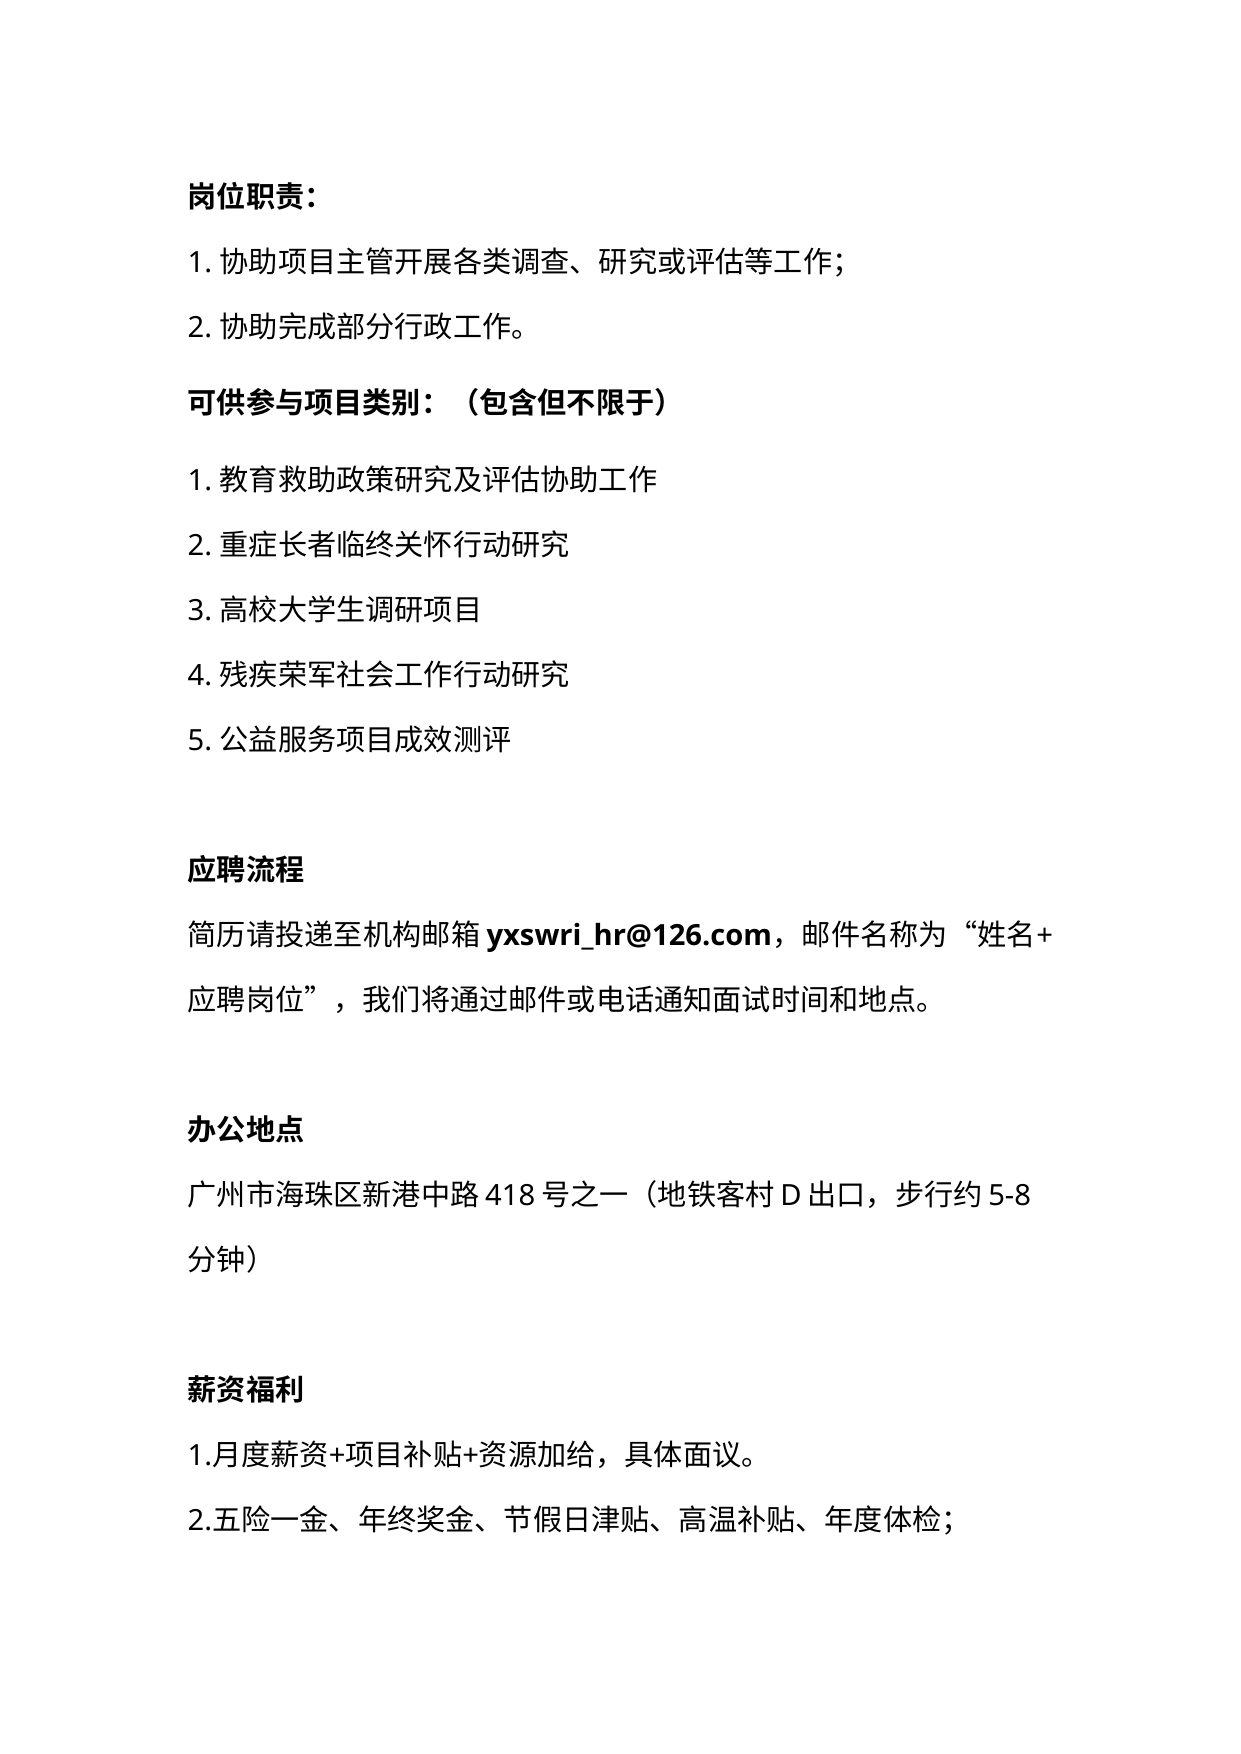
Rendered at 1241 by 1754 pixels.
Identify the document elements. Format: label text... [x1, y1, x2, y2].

text 可供参与项目类别：（包含但不限于） [187, 368, 1053, 433]
text 4. 残疾荣军社会工作行动研究 [187, 640, 1053, 705]
text 2. 重症长者临终关怀行动研究 [187, 510, 1053, 575]
text 应聘流程 [187, 835, 1053, 900]
text 1. 协助项目主管开展各类调查、研究或评估等工作； [187, 227, 1053, 292]
text 岗位职责： [187, 162, 1053, 227]
text 5. 公益服务项目成效测评 [187, 705, 1053, 770]
text 1.月度薪资+项目补贴+资源加给，具体面议。 [187, 1420, 1053, 1485]
text 2. 协助完成部分行政工作。 [187, 292, 1053, 357]
text 薪资福利 [187, 1355, 1053, 1420]
text 2.五险一金、年终奖金、节假日津贴、高温补贴、年度体检； [187, 1485, 1053, 1550]
text 3. 高校大学生调研项目 [187, 575, 1053, 640]
text 1. 教育救助政策研究及评估协助工作 [187, 445, 1053, 510]
text 简历请投递至机构邮箱yxswri_hr@126.com，邮件名称为“姓名+应聘岗位”，我们将通过邮件或电话通知面试时间和地点。 [187, 900, 1053, 1030]
text 广州市海珠区新港中路418号之一（地铁客村D出口，步行约5-8分钟） [187, 1160, 1053, 1290]
text 办公地点 [187, 1095, 1053, 1160]
